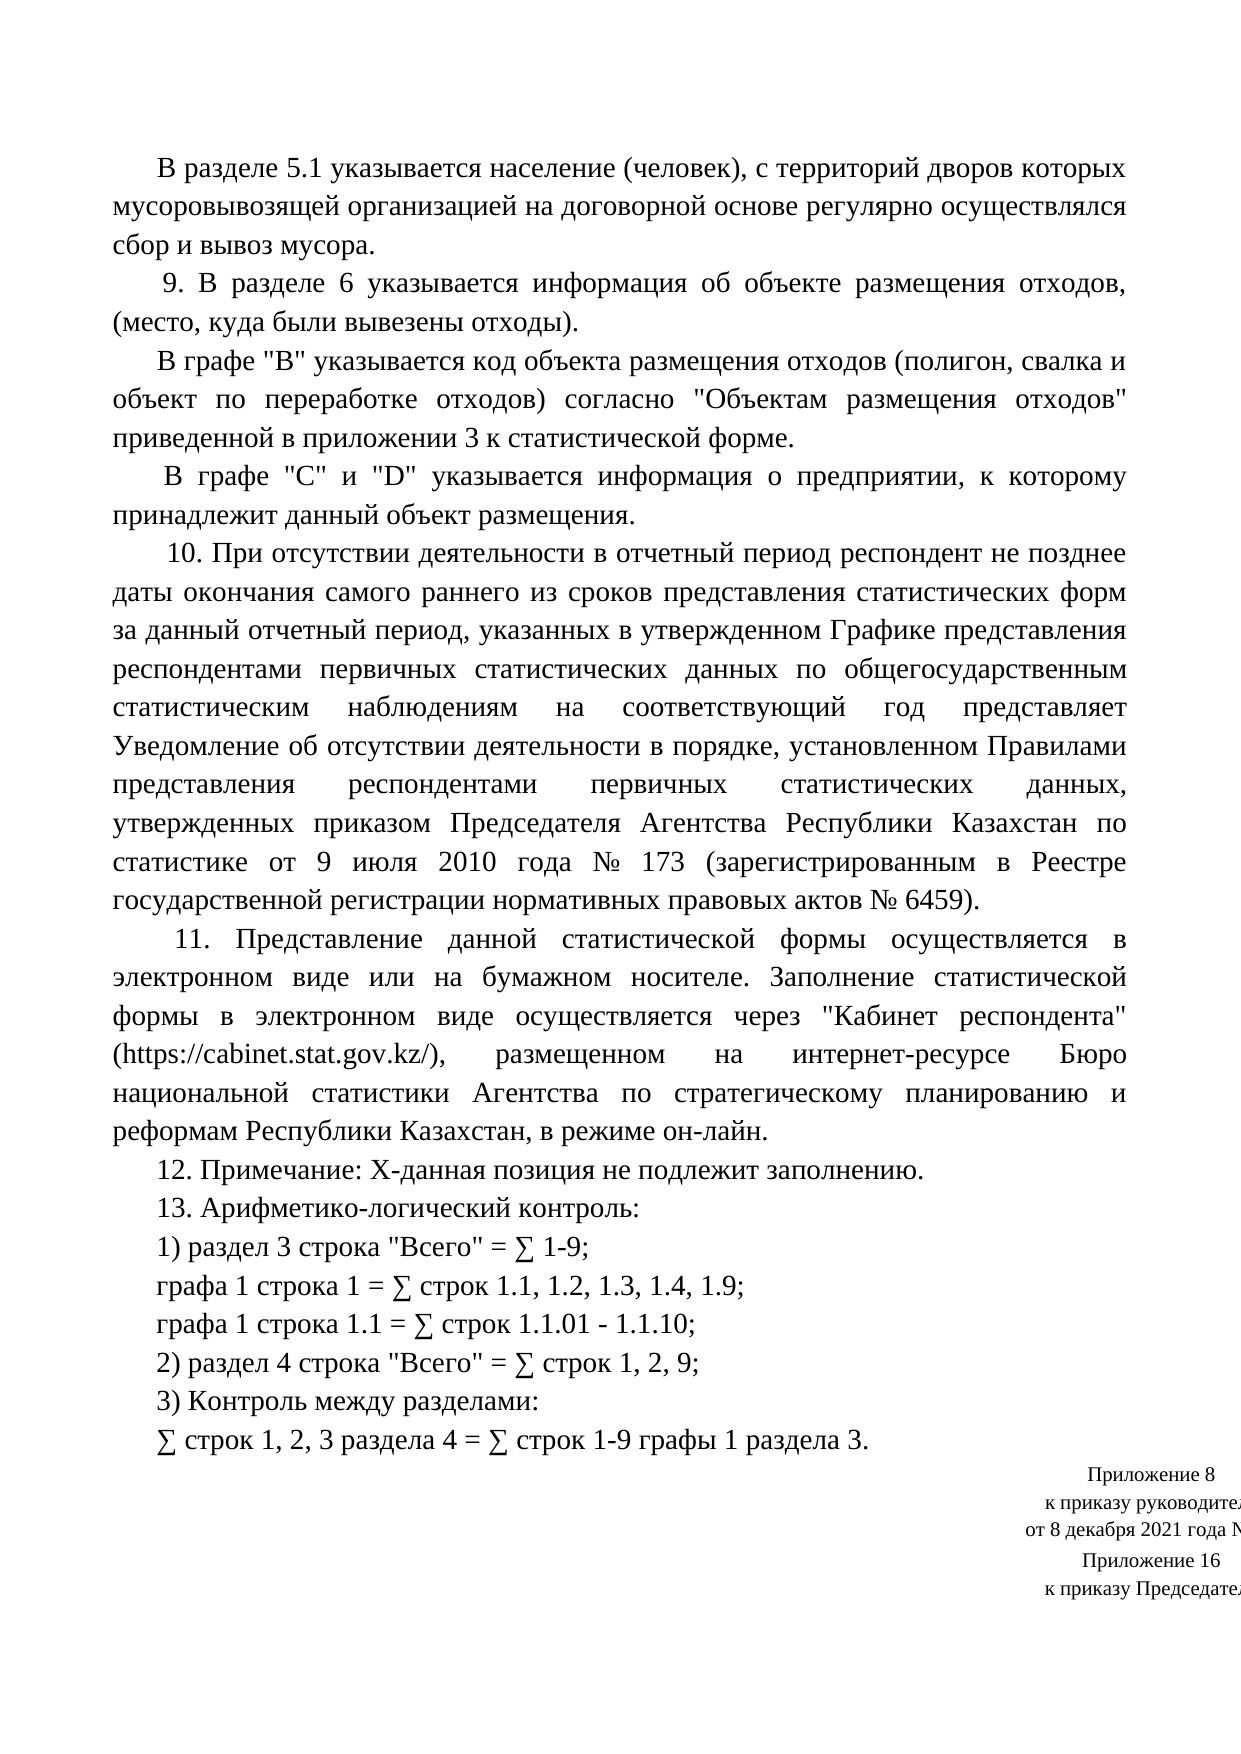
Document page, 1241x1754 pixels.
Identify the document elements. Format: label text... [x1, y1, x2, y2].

text 2) раздел 4 строка "Всего" = ∑ строк 1, 2, 9; [112, 1345, 1128, 1378]
text 12. Примечание: Х-данная позиция не подлежит заполнению. [112, 1152, 1128, 1186]
text В графе "С" и "D" указывается информация о предприятии, к которому принадлежит данный объект размещения. [112, 458, 1128, 530]
text В графе "В" указывается код объекта размещения отходов (полигон, свалка и объект по переработке отходов) согласно "Объектам размещения отходов" приведенной в приложении 3 к статистической форме. [112, 343, 1128, 453]
text графа 1 строка 1.1 = ∑ строк 1.1.01 - 1.1.10; [112, 1306, 1128, 1340]
text графа 1 строка 1 = ∑ строк 1.1, 1.2, 1.3, 1.4, 1.9; [112, 1268, 1128, 1301]
text 10. При отсутствии деятельности в отчетный период респондент не позднее даты окончания самого раннего из сроков представления статистических форм за данный отчетный период, указанных в утвержденном Графике представления респондентами первичных статистических данных по общегосударственным статистическим наблюдениям на соответствующий год представляет Уведомление об отсутствии деятельности в порядке, установленном Правилами представления респондентами первичных статистических данных, утвержденных приказом Председателя Агентства Республики Казахстан по статистике от 9 июля 2010 года № 173 (зарегистрированным в Реестре государственной регистрации нормативных правовых актов № 6459). [112, 535, 1128, 916]
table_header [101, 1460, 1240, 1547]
text 11. Представление данной статистической формы осуществляется в электронном виде или на бумажном носителе. Заполнение статистической формы в электронном виде осуществляется через "Кабинет респондента" (https://cabinet.stat.gov.kz/), размещенном на интернет-ресурсе Бюро национальной статистики Агентства по стратегическому планированию и реформам Республики Казахстан, в режиме он-лайн. [112, 921, 1128, 1147]
text 1) раздел 3 строка "Всего" = ∑ 1-9; [112, 1229, 1128, 1263]
text 13. Арифметико-логический контроль: [112, 1191, 1128, 1224]
text 3) Контроль между разделами: [112, 1383, 1128, 1417]
text ∑ строк 1, 2, 3 раздела 4 = ∑ строк 1-9 графы 1 раздела 3. [112, 1422, 1128, 1455]
text В разделе 5.1 указывается население (человек), с территорий дворов которых мусоровывозящей организацией на договорной основе регулярно осуществлялся сбор и вывоз мусора. [112, 150, 1128, 261]
text 9. В разделе 6 указывается информация об объекте размещения отходов, (место, куда были вывезены отходы). [112, 266, 1128, 338]
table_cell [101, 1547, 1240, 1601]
